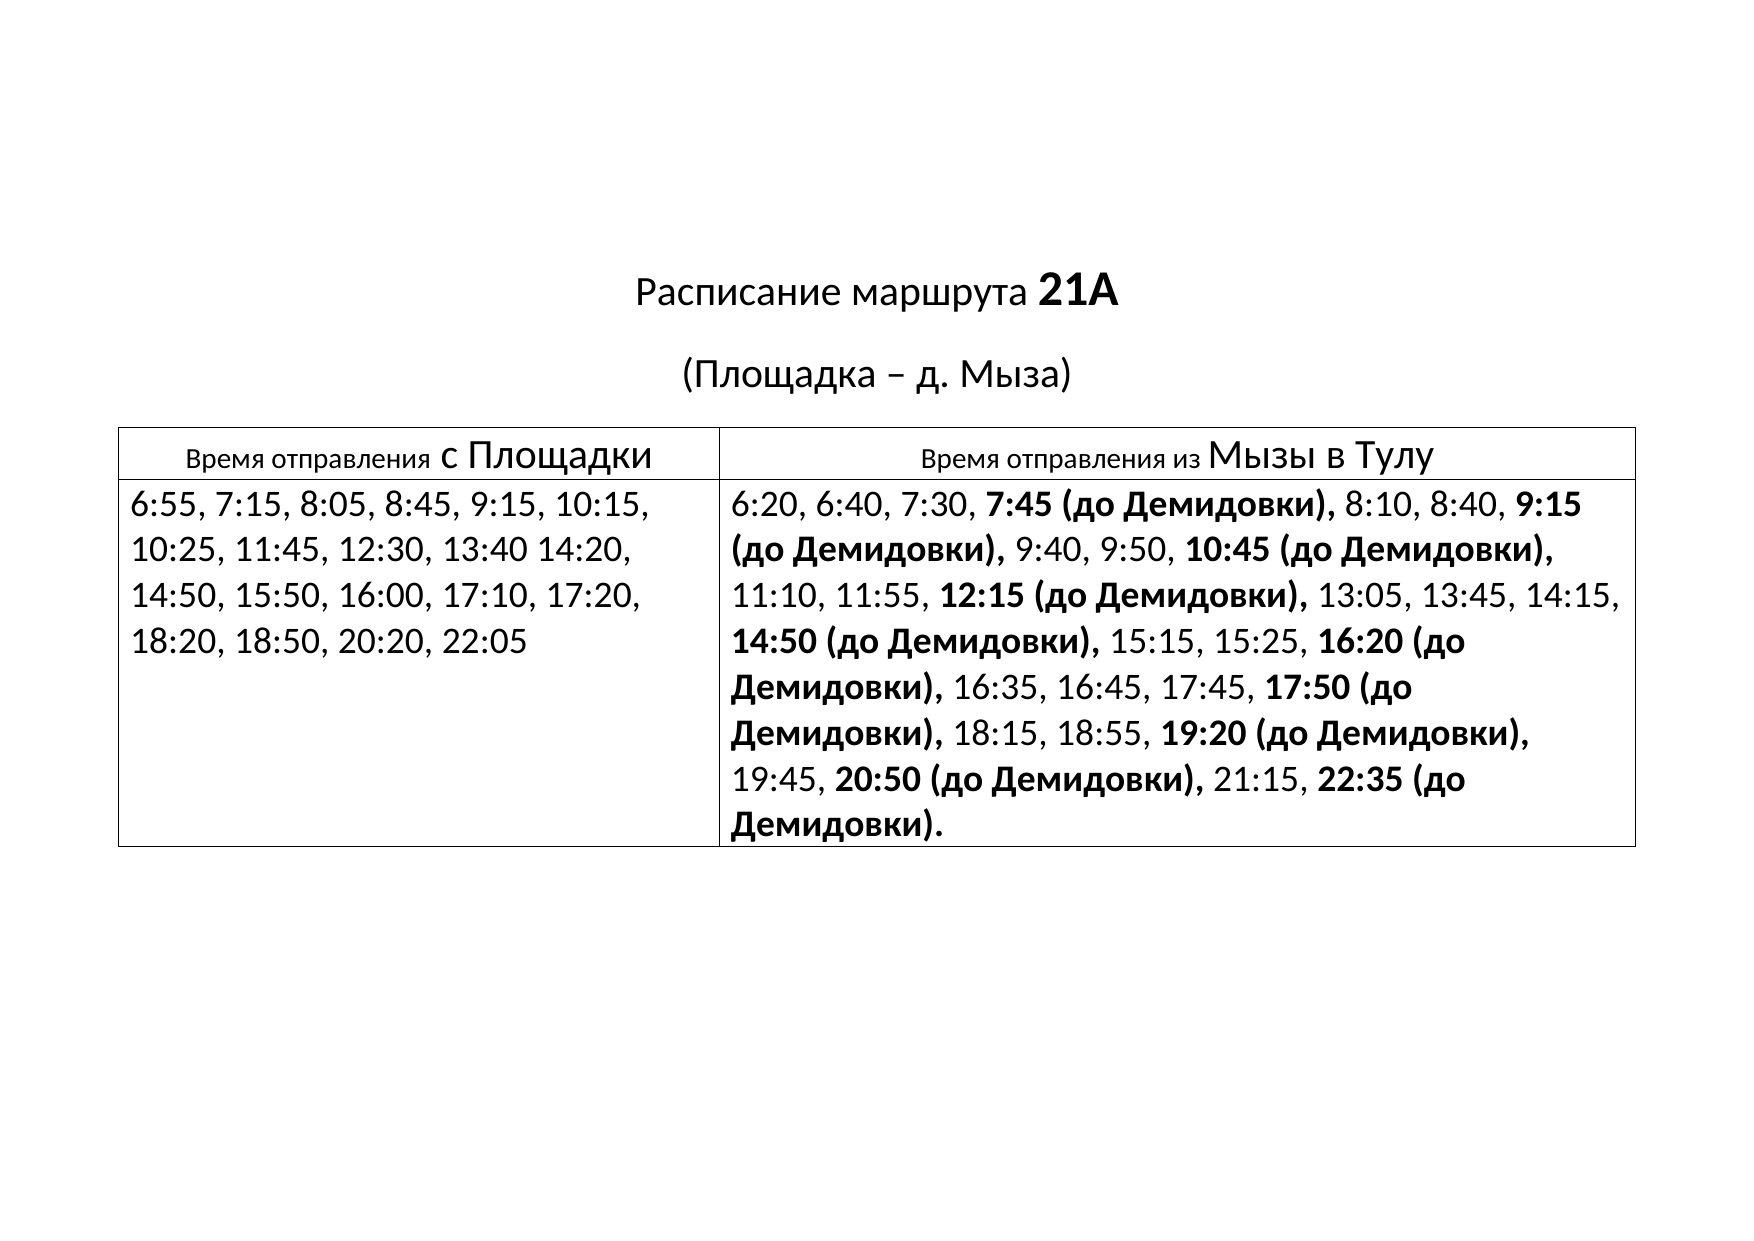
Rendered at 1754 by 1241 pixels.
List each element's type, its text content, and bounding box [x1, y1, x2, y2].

table_header Время отправления с Площадки [119, 428, 719, 478]
text Расписание маршрута 21А [118, 256, 1636, 317]
table_header Время отправления из Мызы в Тулу [720, 428, 1635, 478]
text (Площадка – д. Мыза) [118, 347, 1636, 398]
table_cell 6:20, 6:40, 7:30, 7:45 (до Демидовки), 8:10, 8:40, 9:15 (до Демидовки), 9:40, 9:50, 10:45 (до Демидовки), 11:10, 11:55, 12:15 (до Демидовки), 13:05, 13:45, 14:15, 14:50 (до Демидовки), 15:15, 15:25, 16:20 (до Демидовки), 16:35, 16:45, 17:45, 17:50 (до Демидовки), 18:15, 18:55, 19:20 (до Демидовки), 19:45, 20:50 (до Демидовки), 21:15, 22:35 (до Демидовки). [720, 480, 1635, 846]
table_cell 6:55, 7:15, 8:05, 8:45, 9:15, 10:15, 10:25, 11:45, 12:30, 13:40 14:20, 14:50, 15:50, 16:00, 17:10, 17:20, 18:20, 18:50, 20:20, 22:05 [119, 480, 719, 846]
